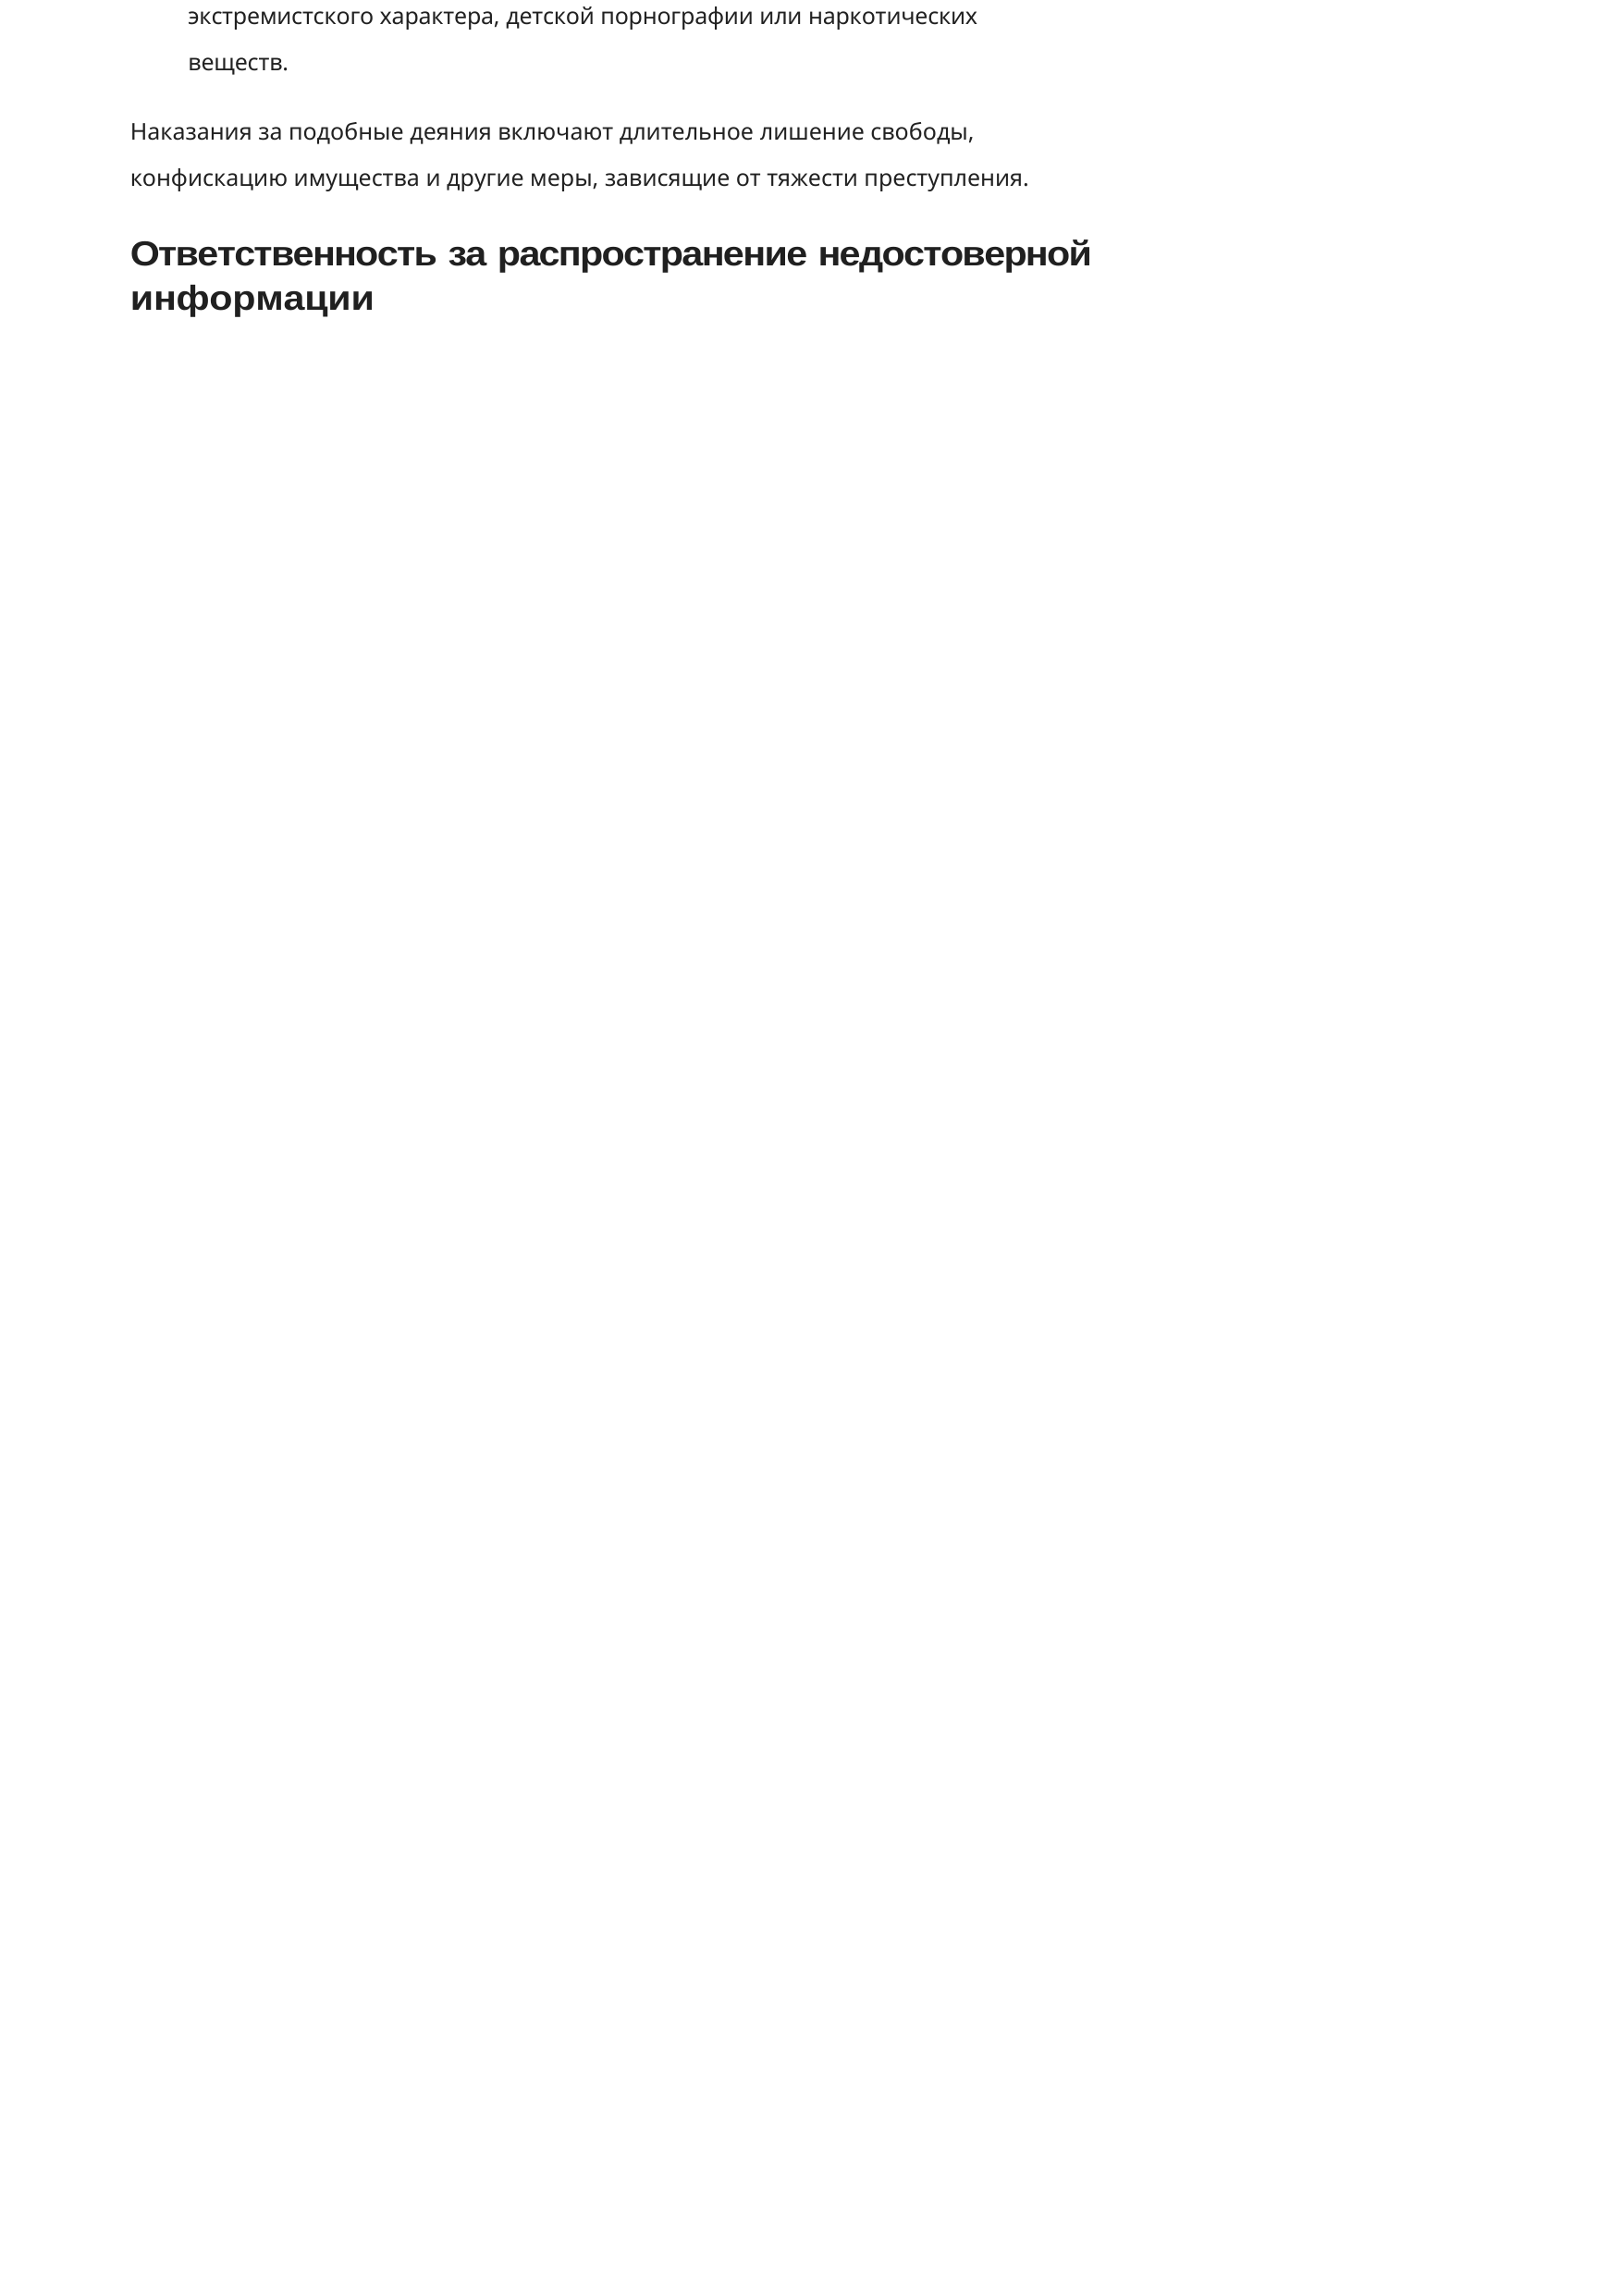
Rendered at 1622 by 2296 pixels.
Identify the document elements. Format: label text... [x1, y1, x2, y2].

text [188, 0, 1075, 78]
subtitle Ответственность за распространение недостоверной информации [130, 233, 1116, 317]
text Наказания за подобные деяния включают длительное лишение свободы, конфискацию имущества и другие меры, зависящие от тяжести преступления. [130, 115, 1116, 193]
